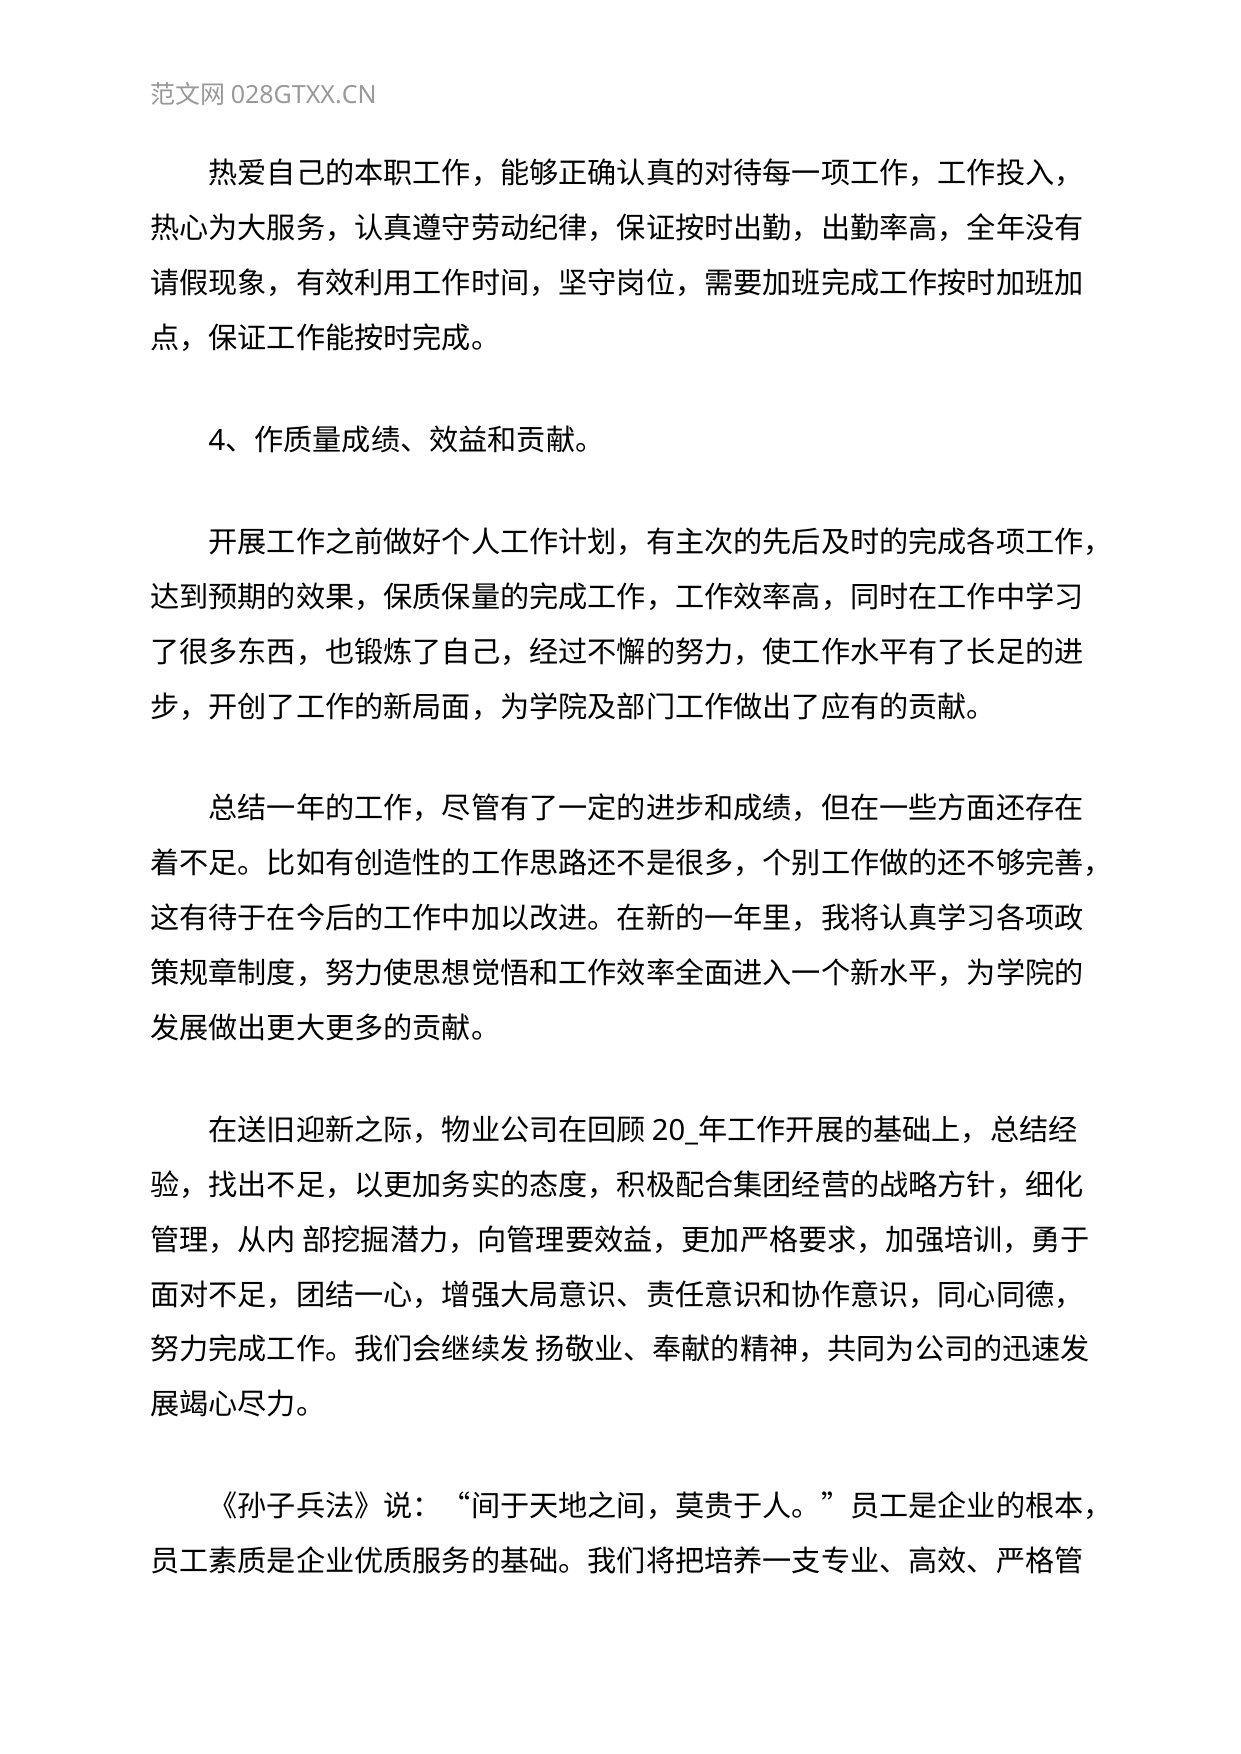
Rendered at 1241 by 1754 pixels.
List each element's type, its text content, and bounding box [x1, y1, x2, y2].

text 热爱自己的本职工作，能够正确认真的对待每一项工作，工作投入，热心为大服务，认真遵守劳动纪律，保证按时出勤，出勤率高，全年没有请假现象，有效利用工作时间，坚守岗位，需要加班完成工作按时加班加点，保证工作能按时完成。 [150, 150, 1090, 357]
text 总结一年的工作，尽管有了一定的进步和成绩，但在一些方面还存在着不足。比如有创造性的工作思路还不是很多，个别工作做的还不够完善，这有待于在今后的工作中加以改进。在新的一年里，我将认真学习各项政策规章制度，努力使思想觉悟和工作效率全面进入一个新水平，为学院的发展做出更大更多的贡献。 [150, 785, 1090, 1047]
text 开展工作之前做好个人工作计划，有主次的先后及时的完成各项工作，达到预期的效果，保质保量的完成工作，工作效率高，同时在工作中学习了很多东西，也锻炼了自己，经过不懈的努力，使工作水平有了长足的进步，开创了工作的新局面，为学院及部门工作做出了应有的贡献。 [150, 518, 1090, 725]
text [150, 1483, 1090, 1580]
text 在送旧迎新之际，物业公司在回顾20_年工作开展的基础上，总结经验，找出不足，以更加务实的态度，积极配合集团经营的战略方针，细化管理，从内 部挖掘潜力，向管理要效益，更加严格要求，加强培训，勇于面对不足，团结一心，增强大局意识、责任意识和协作意识，同心同德，努力完成工作。我们会继续发 扬敬业、奉献的精神，共同为公司的迅速发展竭心尽力。 [150, 1106, 1090, 1423]
text 4、作质量成绩、效益和贡献。 [150, 416, 1090, 459]
